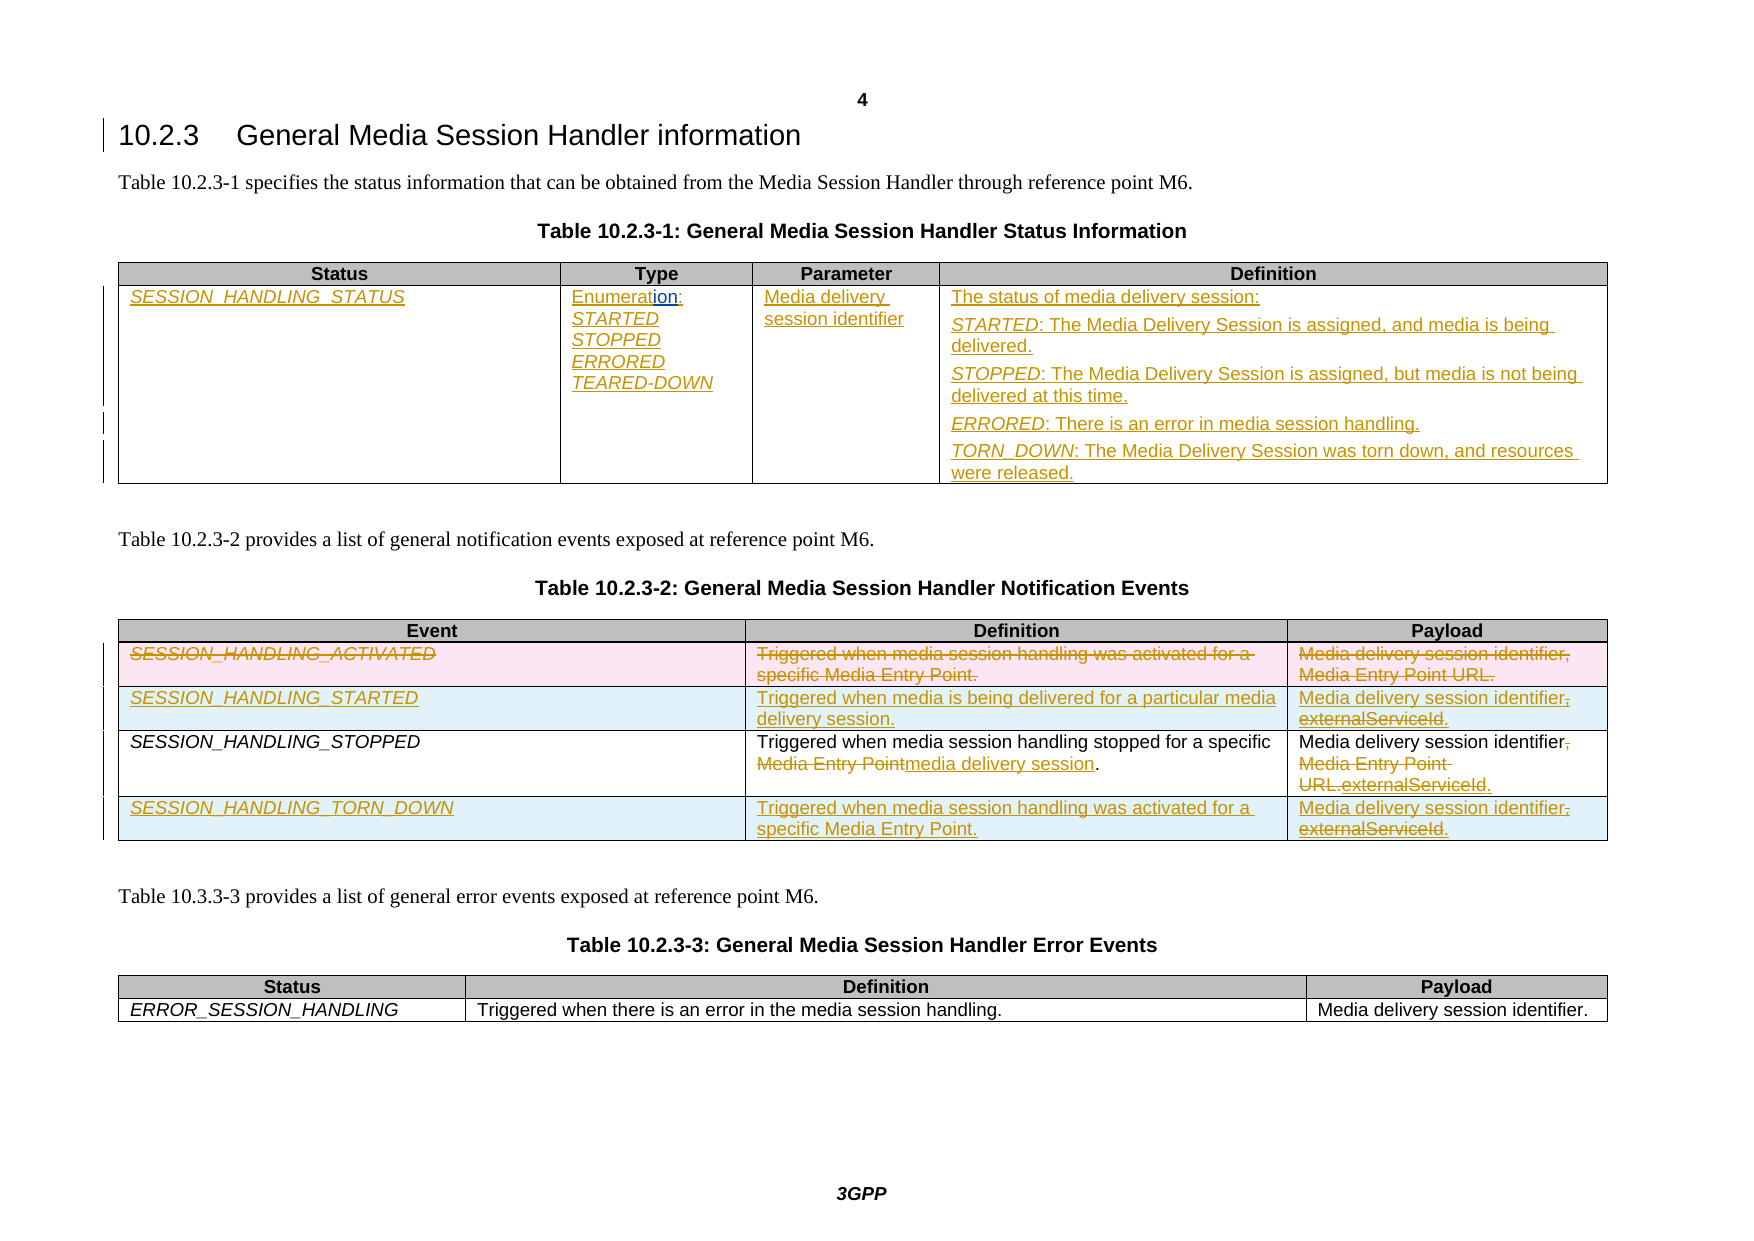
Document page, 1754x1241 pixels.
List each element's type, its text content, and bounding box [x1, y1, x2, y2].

table_cell [753, 286, 939, 483]
table_cell Triggered when there is an error in the media session handling. [466, 999, 1306, 1021]
table_cell ERROR_SESSION_HANDLING [119, 999, 465, 1021]
table_header Type [561, 263, 752, 285]
table_header Definition [466, 976, 1306, 998]
table_cell [561, 286, 752, 483]
table_header Payload [1307, 976, 1607, 998]
text Table 10.2.3-1 specifies the status information that can be obtained from the Media Session Handler through reference point M6. [118, 170, 1606, 194]
table_header Parameter [753, 263, 939, 285]
table_cell [940, 286, 1607, 483]
table_header Status [119, 976, 465, 998]
table_header Definition [940, 263, 1607, 285]
table_header Definition [746, 620, 1287, 641]
text Table 10.2.3-3: General Media Session Handler Error Events [118, 933, 1606, 957]
table_cell [119, 286, 560, 483]
text Table 10.2.3-1: General Media Session Handler Status Information [118, 219, 1606, 243]
table_cell Media delivery session identifier [1288, 731, 1607, 796]
table_cell SESSION_HANDLING_STOPPED [119, 731, 745, 796]
text Table 10.2.3-2: General Media Session Handler Notification Events [118, 576, 1606, 600]
table_header Status [119, 263, 560, 285]
table_cell Media delivery session identifier. [1307, 999, 1607, 1021]
text Table 10.3.3-3 provides a list of general error events exposed at reference point M6. [118, 883, 1606, 908]
table_header Payload [1288, 620, 1607, 641]
subtitle 10.2.3 General Media Session Handler information [118, 118, 1606, 152]
text Table 10.2.3-2 provides a list of general notification events exposed at reference point M6. [118, 527, 1606, 551]
table_cell Triggered when media session handling stopped for a specific . [746, 731, 1287, 796]
table_header Event [119, 620, 745, 641]
